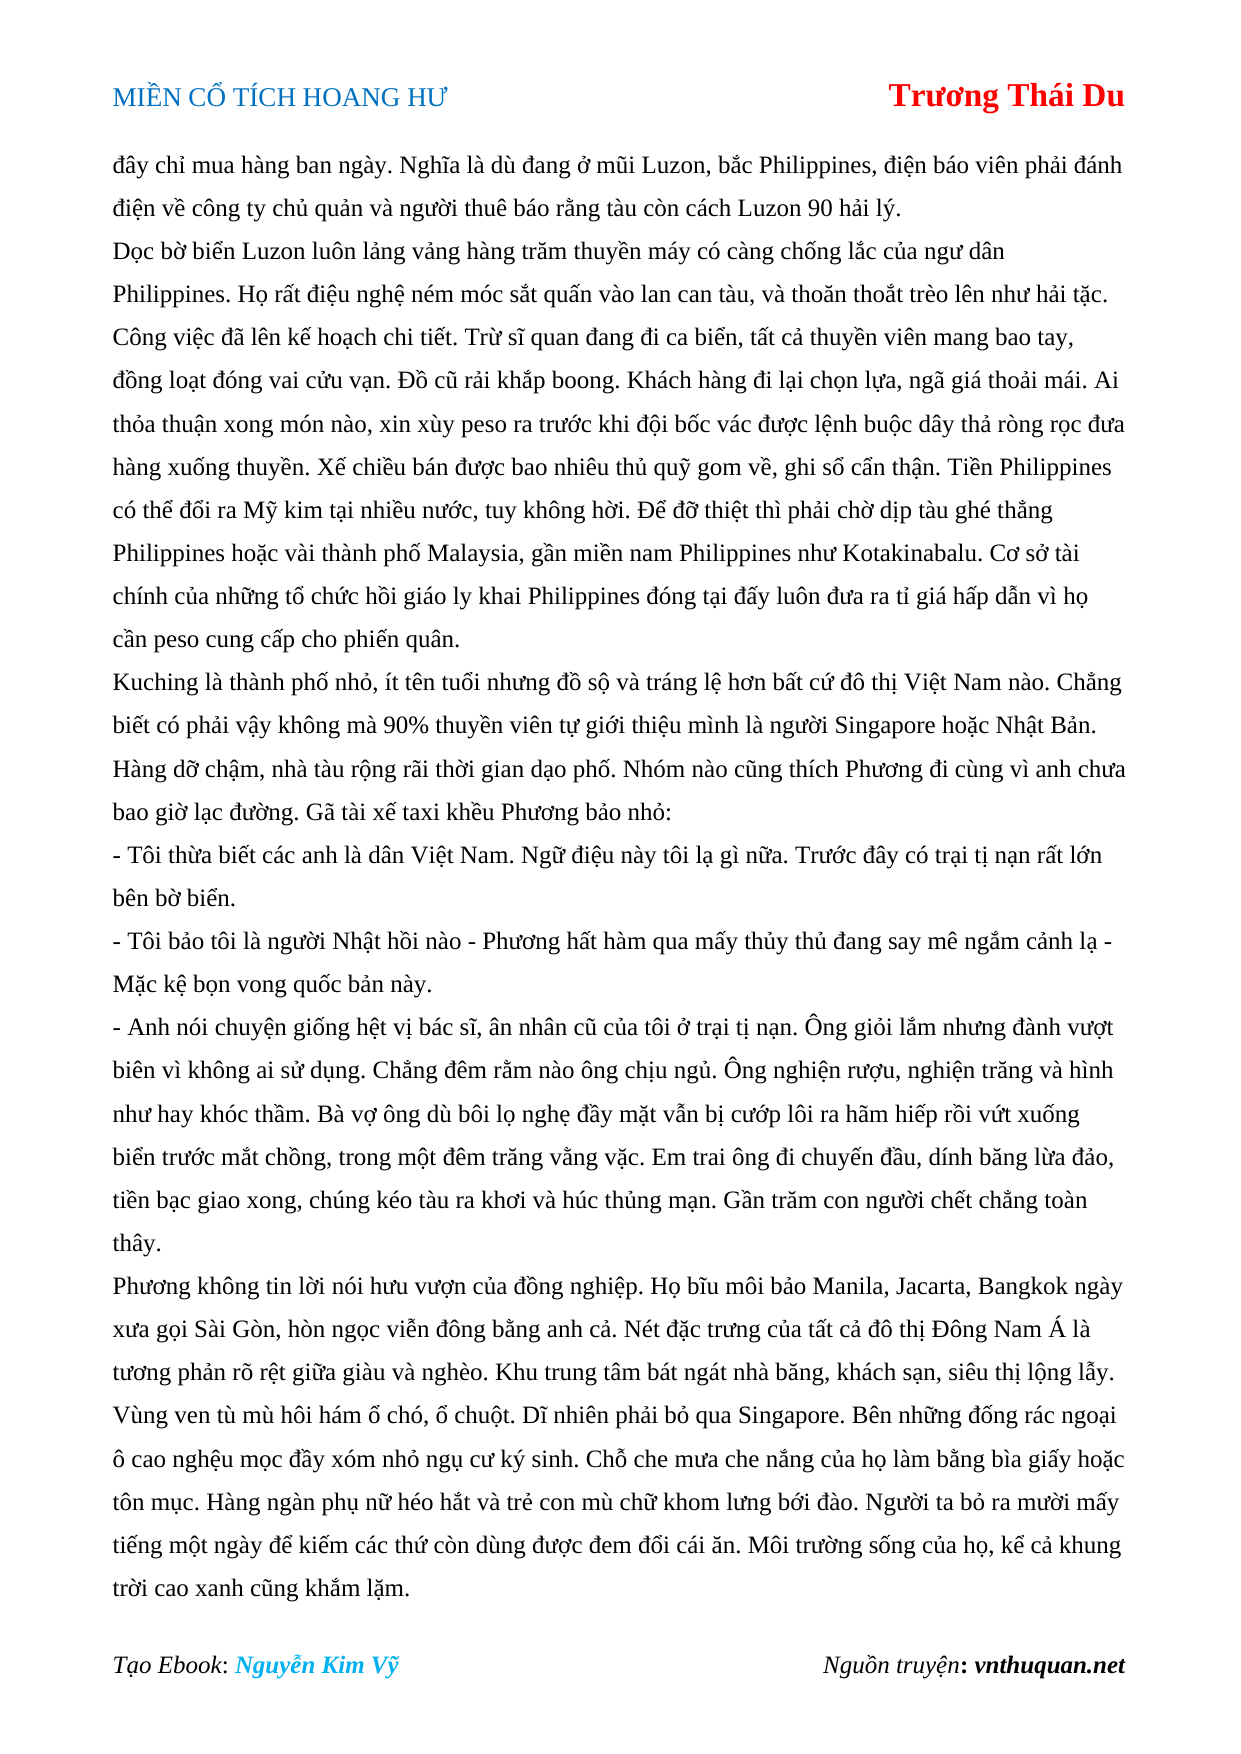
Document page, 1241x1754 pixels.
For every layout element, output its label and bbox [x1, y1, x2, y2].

text [112, 150, 1128, 1602]
